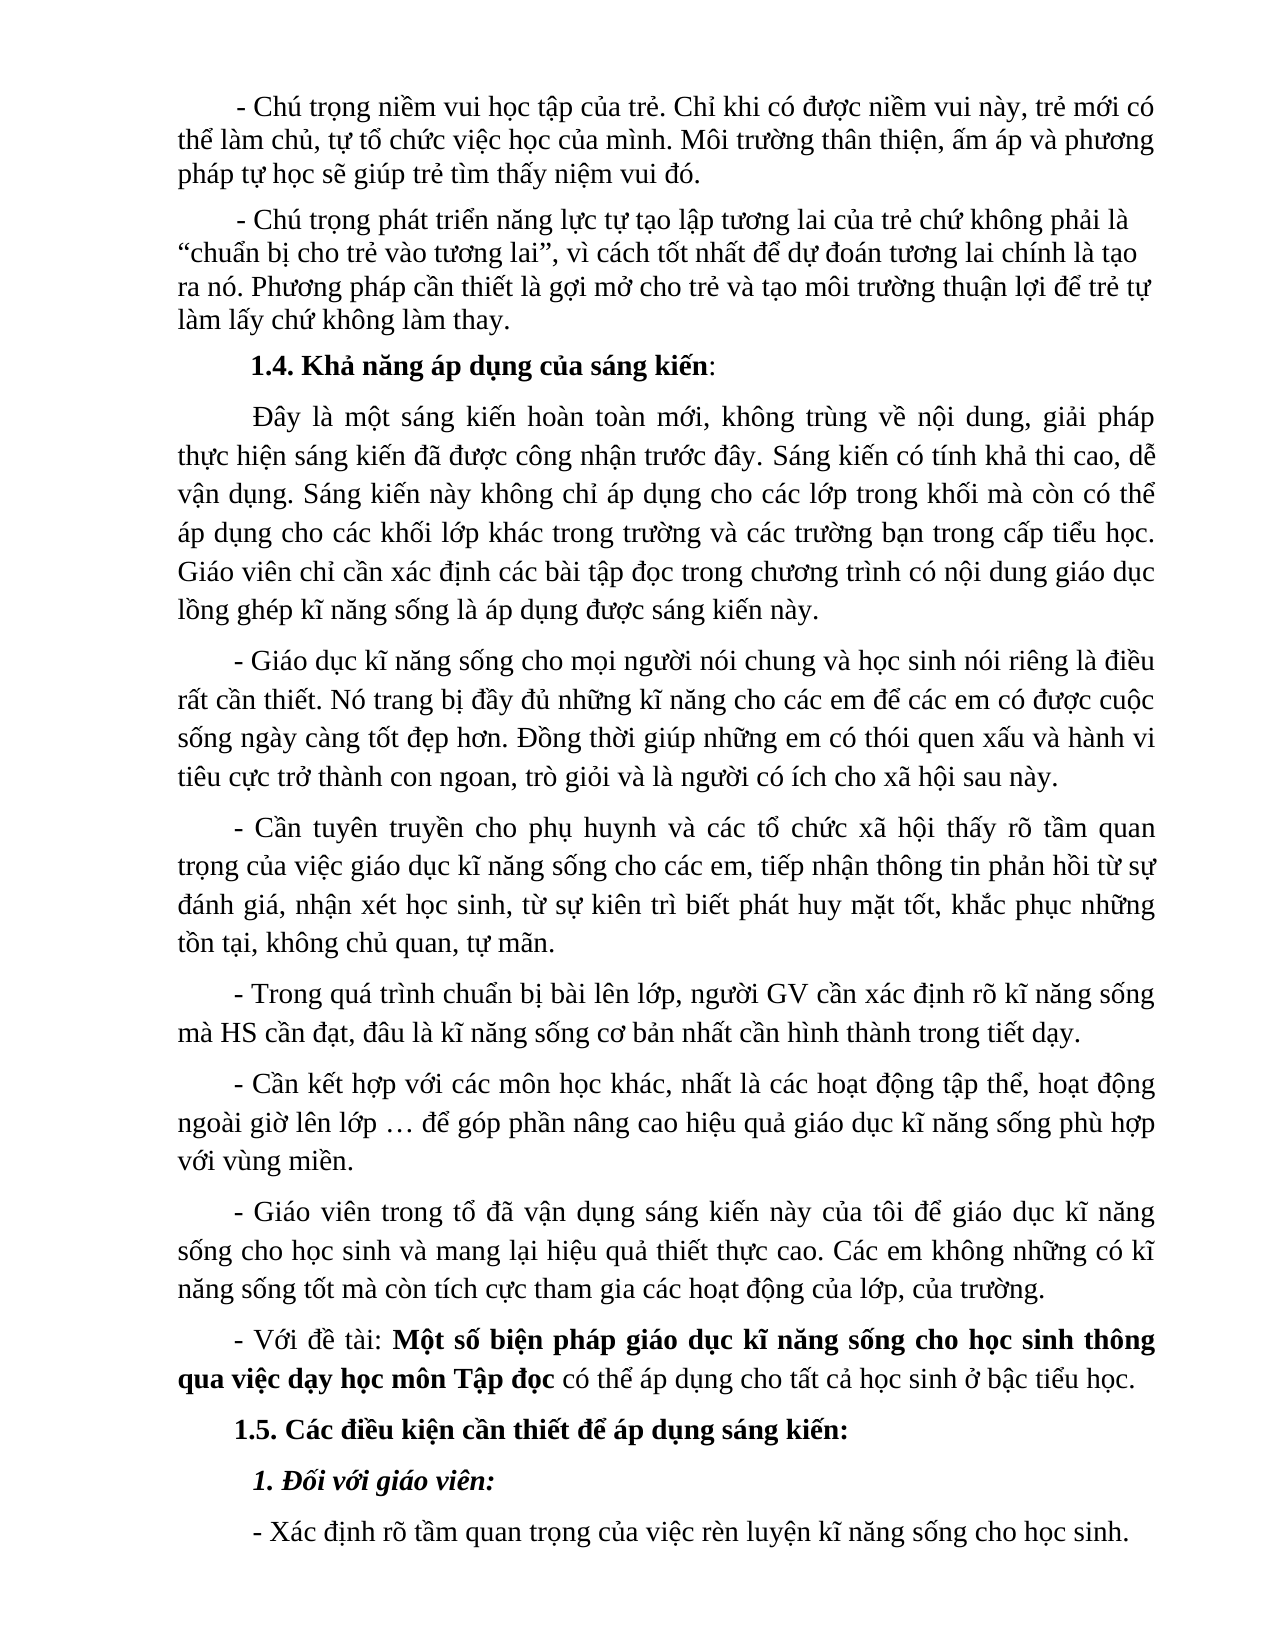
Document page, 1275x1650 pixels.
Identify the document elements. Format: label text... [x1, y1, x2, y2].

text - Giáo dục kĩ năng sống cho mọi người nói chung và học sinh nói riêng là điều rất cần thiết. Nó trang bị đầy đủ những kĩ năng cho các em để các em có được cuộc sống ngày càng tốt đẹp hơn. Đồng thời giúp những em có thói quen xấu và hành vi tiêu cực trở thành con ngoan, trò giỏi và là người có ích cho xã hội sau này. [177, 643, 1157, 792]
text - Xác định rõ tầm quan trọng của việc rèn luyện kĩ năng sống cho học sinh. [177, 1514, 1157, 1548]
text 1.5. Các điều kiện cần thiết để áp dụng sáng kiến: [177, 1412, 1157, 1446]
text - Cần tuyên truyền cho phụ huynh và các tổ chức xã hội thấy rõ tầm quan trọng của việc giáo dục kĩ năng sống cho các em, tiếp nhận thông tin phản hồi từ sự đánh giá, nhận xét học sinh, từ sự kiên trì biết phát huy mặt tốt, khắc phục những tồn tại, không chủ quan, tự mãn. [177, 810, 1157, 959]
text Đây là một sáng kiến hoàn toàn mới, không trùng về nội dung, giải pháp thực hiện sáng kiến đã được công nhận trước đây. Sáng kiến có tính khả thi cao, dễ vận dụng. Sáng kiến này không chỉ áp dụng cho các lớp trong khối mà còn có thể áp dụng cho các khối lớp khác trong trường và các trường bạn trong cấp tiểu học. Giáo viên chỉ cần xác định các bài tập đọc trong chương trình có nội dung giáo dục lồng ghép kĩ năng sống là áp dụng được sáng kiến này. [177, 399, 1157, 626]
text - Với đề tài: Một số biện pháp giáo dục kĩ năng sống cho học sinh thông qua việc dạy học môn Tập đọc có thể áp dụng cho tất cả học sinh ở bậc tiểu học. [177, 1322, 1157, 1394]
text - Giáo viên trong tổ đã vận dụng sáng kiến này của tôi để giáo dục kĩ năng sống cho học sinh và mang lại hiệu quả thiết thực cao. Các em không những có kĩ năng sống tốt mà còn tích cực tham gia các hoạt động của lớp, của trường. [177, 1194, 1157, 1305]
text - Chú trọng phát triển năng lực tự tạo lập tương lai của trẻ chứ không phải là “chuẩn bị cho trẻ vào tương lai”, vì cách tốt nhất để dự đoán tương lai chính là tạo ra nó. Phương pháp cần thiết là gợi mở cho trẻ và tạo môi trường thuận lợi để trẻ tự làm lấy chứ không làm thay. [177, 202, 1157, 336]
text 1. Đối với giáo viên: [177, 1463, 1157, 1497]
text - Trong quá trình chuẩn bị bài lên lớp, người GV cần xác định rõ kĩ năng sống mà HS cần đạt, đâu là kĩ năng sống cơ bản nhất cần hình thành trong tiết dạy. [177, 977, 1157, 1049]
text 1.4. Khả năng áp dụng của sáng kiến: [177, 348, 1157, 382]
text - Chú trọng niềm vui học tập của trẻ. Chỉ khi có được niềm vui này, trẻ mới có thể làm chủ, tự tổ chức việc học của mình. Môi trường thân thiện, ấm áp và phương pháp tự học sẽ giúp trẻ tìm thấy niệm vui đó. [177, 89, 1157, 189]
text - Cần kết hợp với các môn học khác, nhất là các hoạt động tập thể, hoạt động ngoài giờ lên lớp … để góp phần nâng cao hiệu quả giáo dục kĩ năng sống phù hợp với vùng miền. [177, 1066, 1157, 1177]
